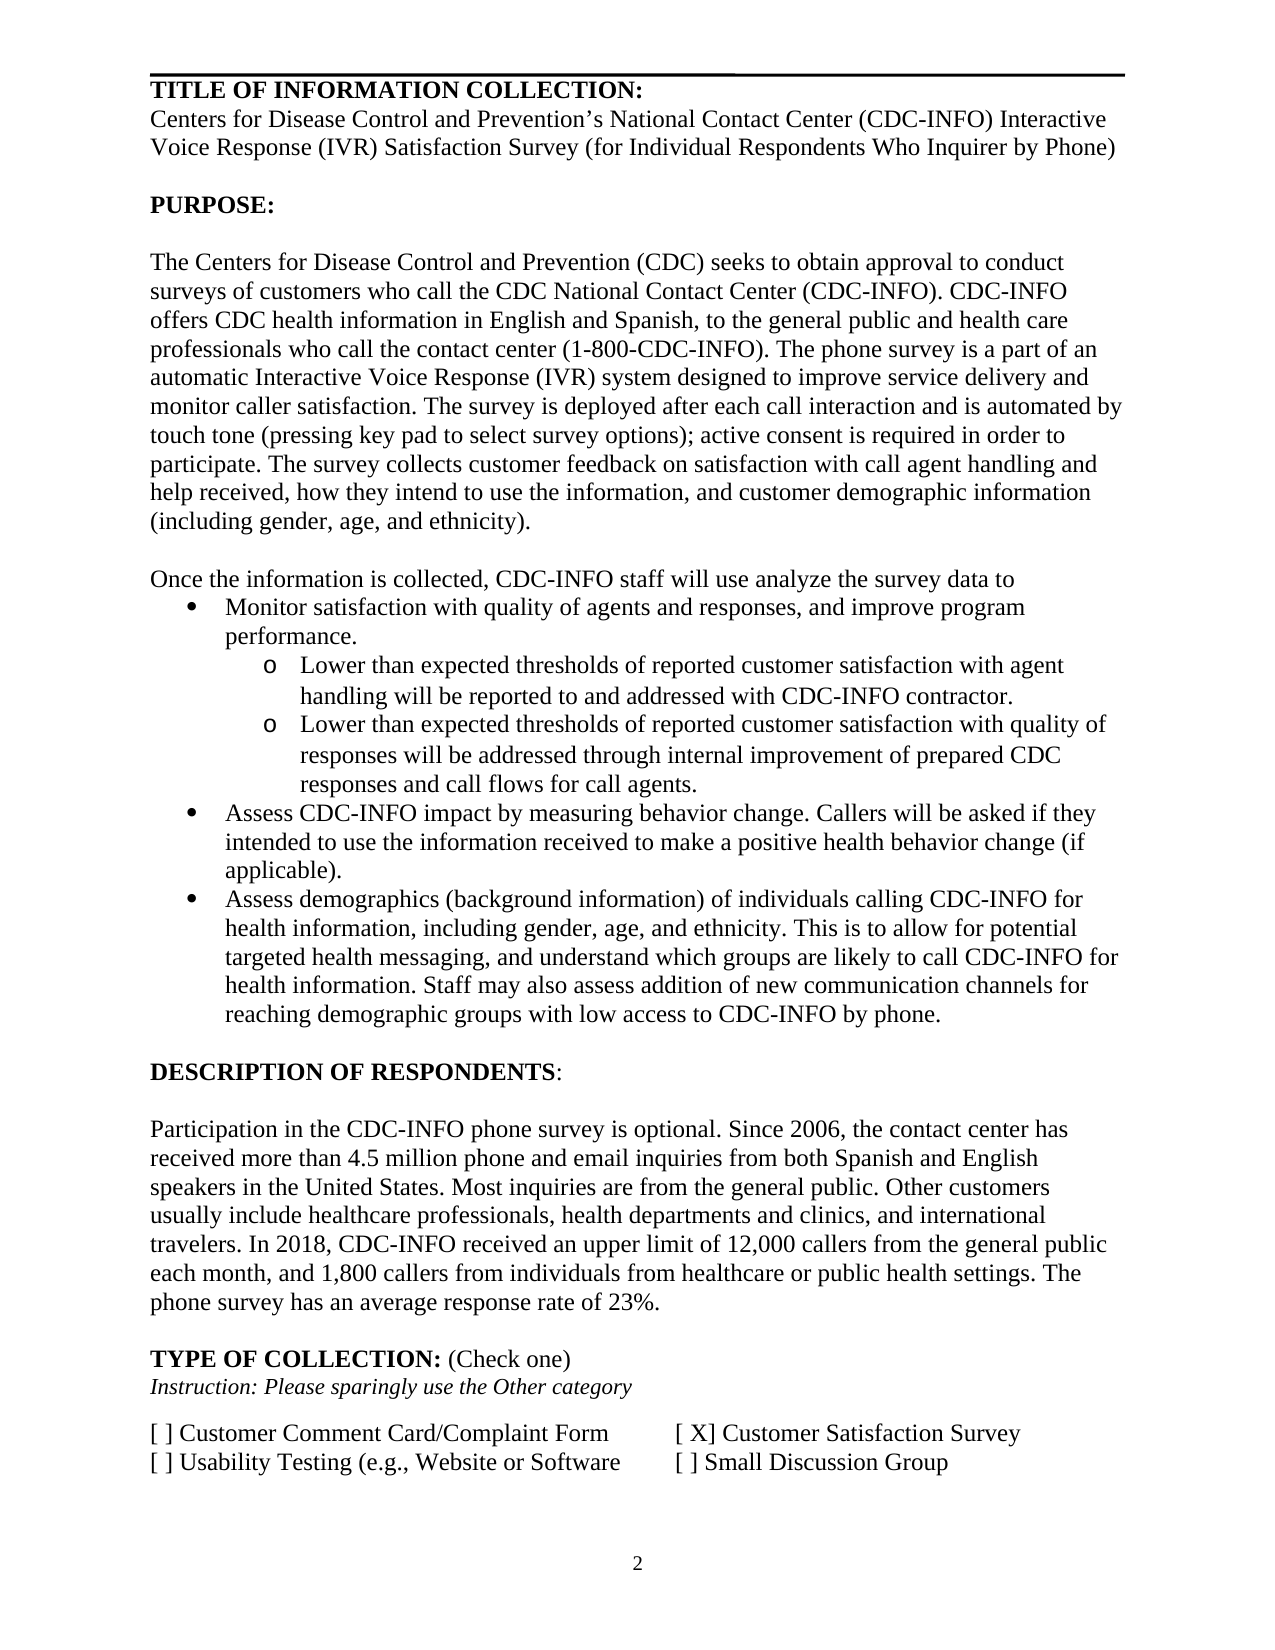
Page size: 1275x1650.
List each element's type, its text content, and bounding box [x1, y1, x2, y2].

text DESCRIPTION OF RESPONDENTS: [150, 1057, 1125, 1085]
list Lower than expected thresholds of reported customer satisfaction with agent handling will be reported to and addressed with CDC-INFO contractor. [262, 650, 1125, 709]
text [ ] Customer Comment Card/Complaint Form [ X] Customer Satisfaction Survey [150, 1418, 1125, 1447]
text Participation in the CDC-INFO phone survey is optional. Since 2006, the contact center has received more than 4.5 million phone and email inquiries from both Spanish and English speakers in the United States. Most inquiries are from the general public. Other customers usually include healthcare professionals, health departments and clinics, and international travelers. In 2018, CDC-INFO received an upper limit of 12,000 callers from the general public each month, and 1,800 callers from individuals from healthcare or public health settings. The phone survey has an average response rate of 23%. [150, 1114, 1125, 1315]
text The Centers for Disease Control and Prevention (CDC) seeks to obtain approval to conduct surveys of customers who call the CDC National Contact Center (CDC-INFO). CDC-INFO offers CDC health information in English and Spanish, to the general public and health care professionals who call the contact center (1-800-CDC-INFO). The phone survey is a part of an automatic Interactive Voice Response (IVR) system designed to improve service delivery and monitor caller satisfaction. The survey is deployed after each call interaction and is automated by touch tone (pressing key pad to select survey options); active consent is required in order to participate. The survey collects customer feedback on satisfaction with call agent handling and help received, how they intend to use the information, and customer demographic information (including gender, age, and ethnicity). [150, 247, 1125, 535]
list Lower than expected thresholds of reported customer satisfaction with quality of responses will be addressed through internal improvement of prepared CDC responses and call flows for call agents. [262, 709, 1125, 798]
text Instruction: Please sparingly use the Other category [150, 1373, 1125, 1399]
list Assess CDC-INFO impact by measuring behavior change. Callers will be asked if they intended to use the information received to make a positive health behavior change (if applicable). [187, 798, 1125, 884]
text [ ] Usability Testing (e.g., Website or Software [ ] Small Discussion Group [150, 1447, 1125, 1476]
text Once the information is collected, CDC-INFO staff will use analyze the survey data to [150, 564, 1125, 592]
text TITLE OF INFORMATION COLLECTION: [150, 77, 1125, 104]
text Centers for Disease Control and Prevention’s National Contact Center (CDC-INFO) Interactive Voice Response (IVR) Satisfaction Survey (for Individual Respondents Who Inquirer by Phone) [150, 104, 1125, 161]
text TYPE OF COLLECTION: (Check one) [150, 1344, 1125, 1373]
list Monitor satisfaction with quality of agents and responses, and improve program performance. [187, 592, 1125, 650]
text PURPOSE: [150, 190, 1125, 219]
list Assess demographics (background information) of individuals calling CDC-INFO for health information, including gender, age, and ethnicity. This is to allow for potential targeted health messaging, and understand which groups are likely to call CDC-INFO for health information. Staff may also assess addition of new communication channels for reaching demographic groups with low access to CDC-INFO by phone. [187, 884, 1125, 1028]
